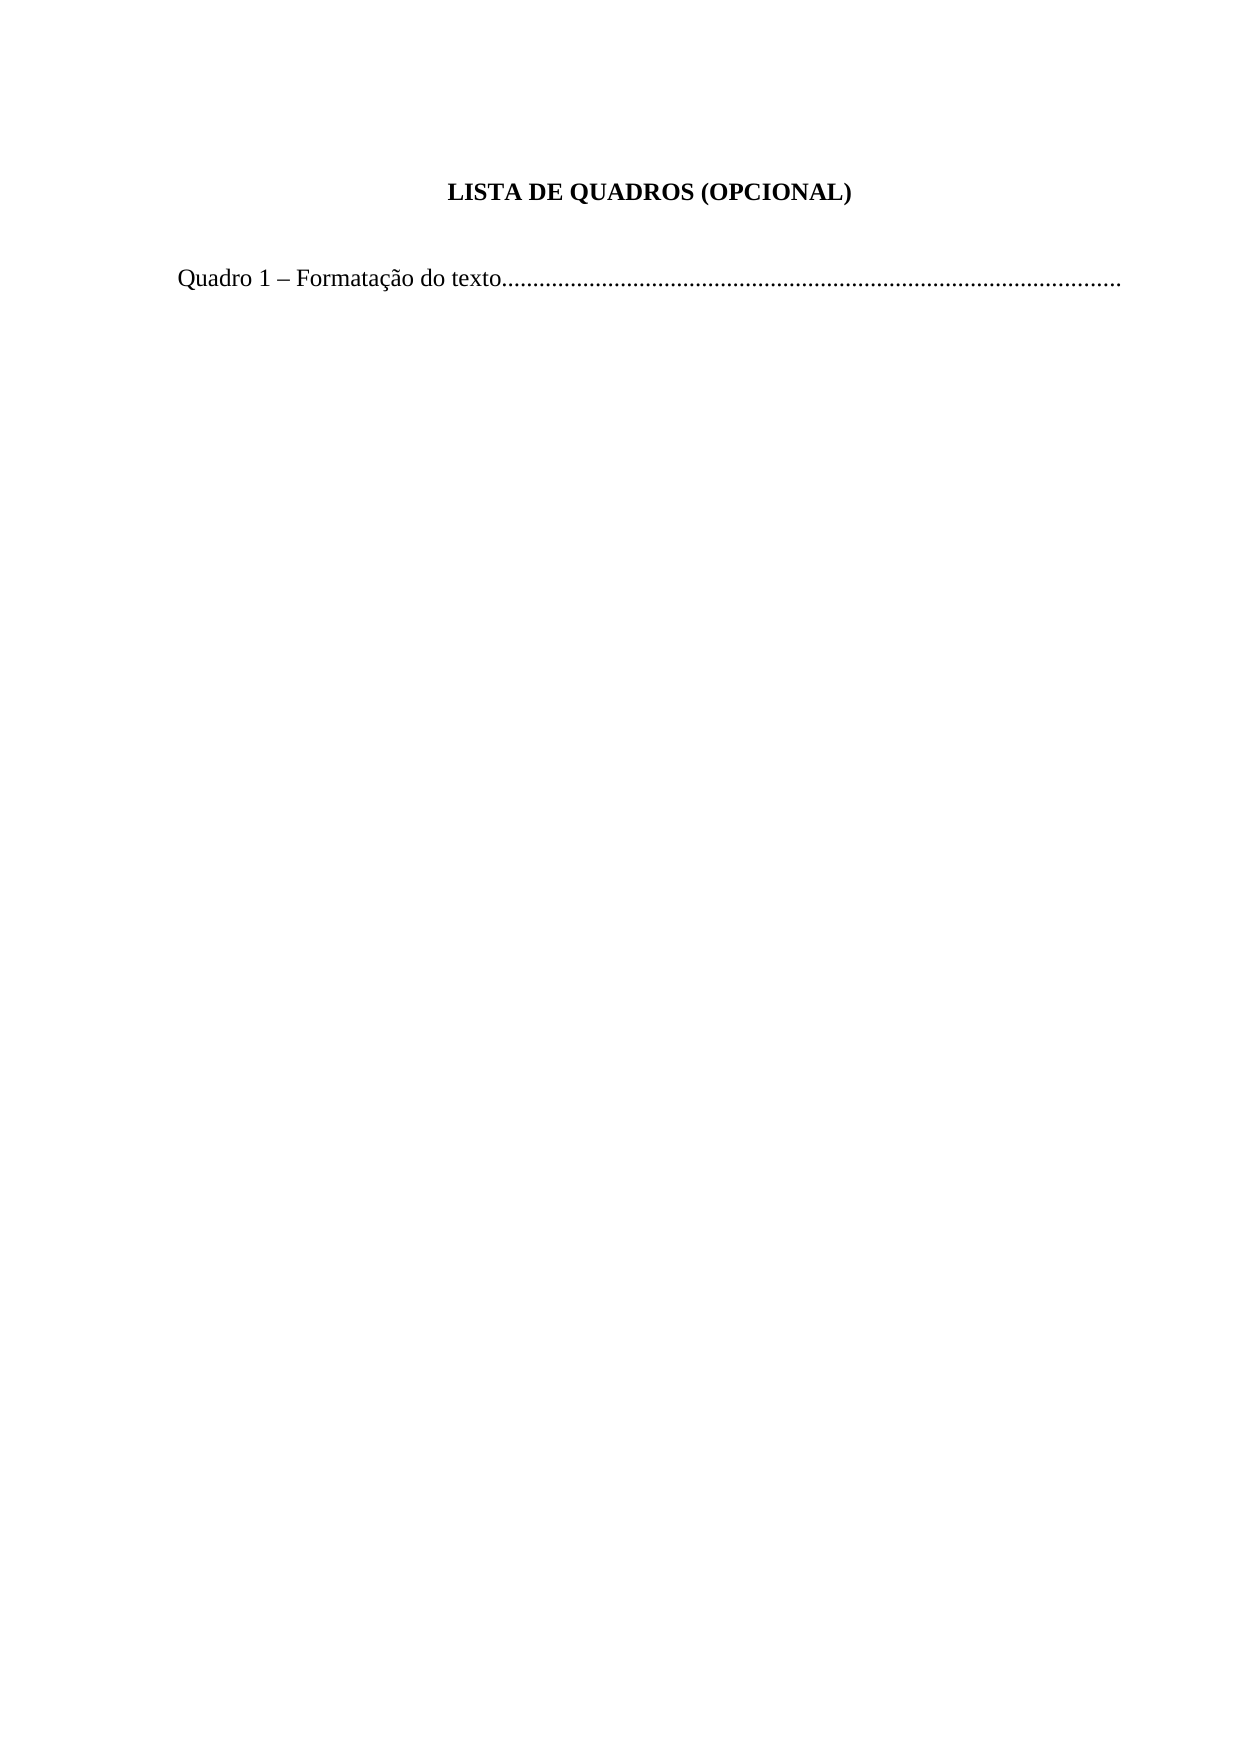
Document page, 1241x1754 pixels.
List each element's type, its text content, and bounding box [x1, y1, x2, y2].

text Quadro 1 – Formatação do texto [177, 263, 1122, 292]
subtitle LISTA DE QUADROS (OPCIONAL) [177, 177, 1122, 206]
